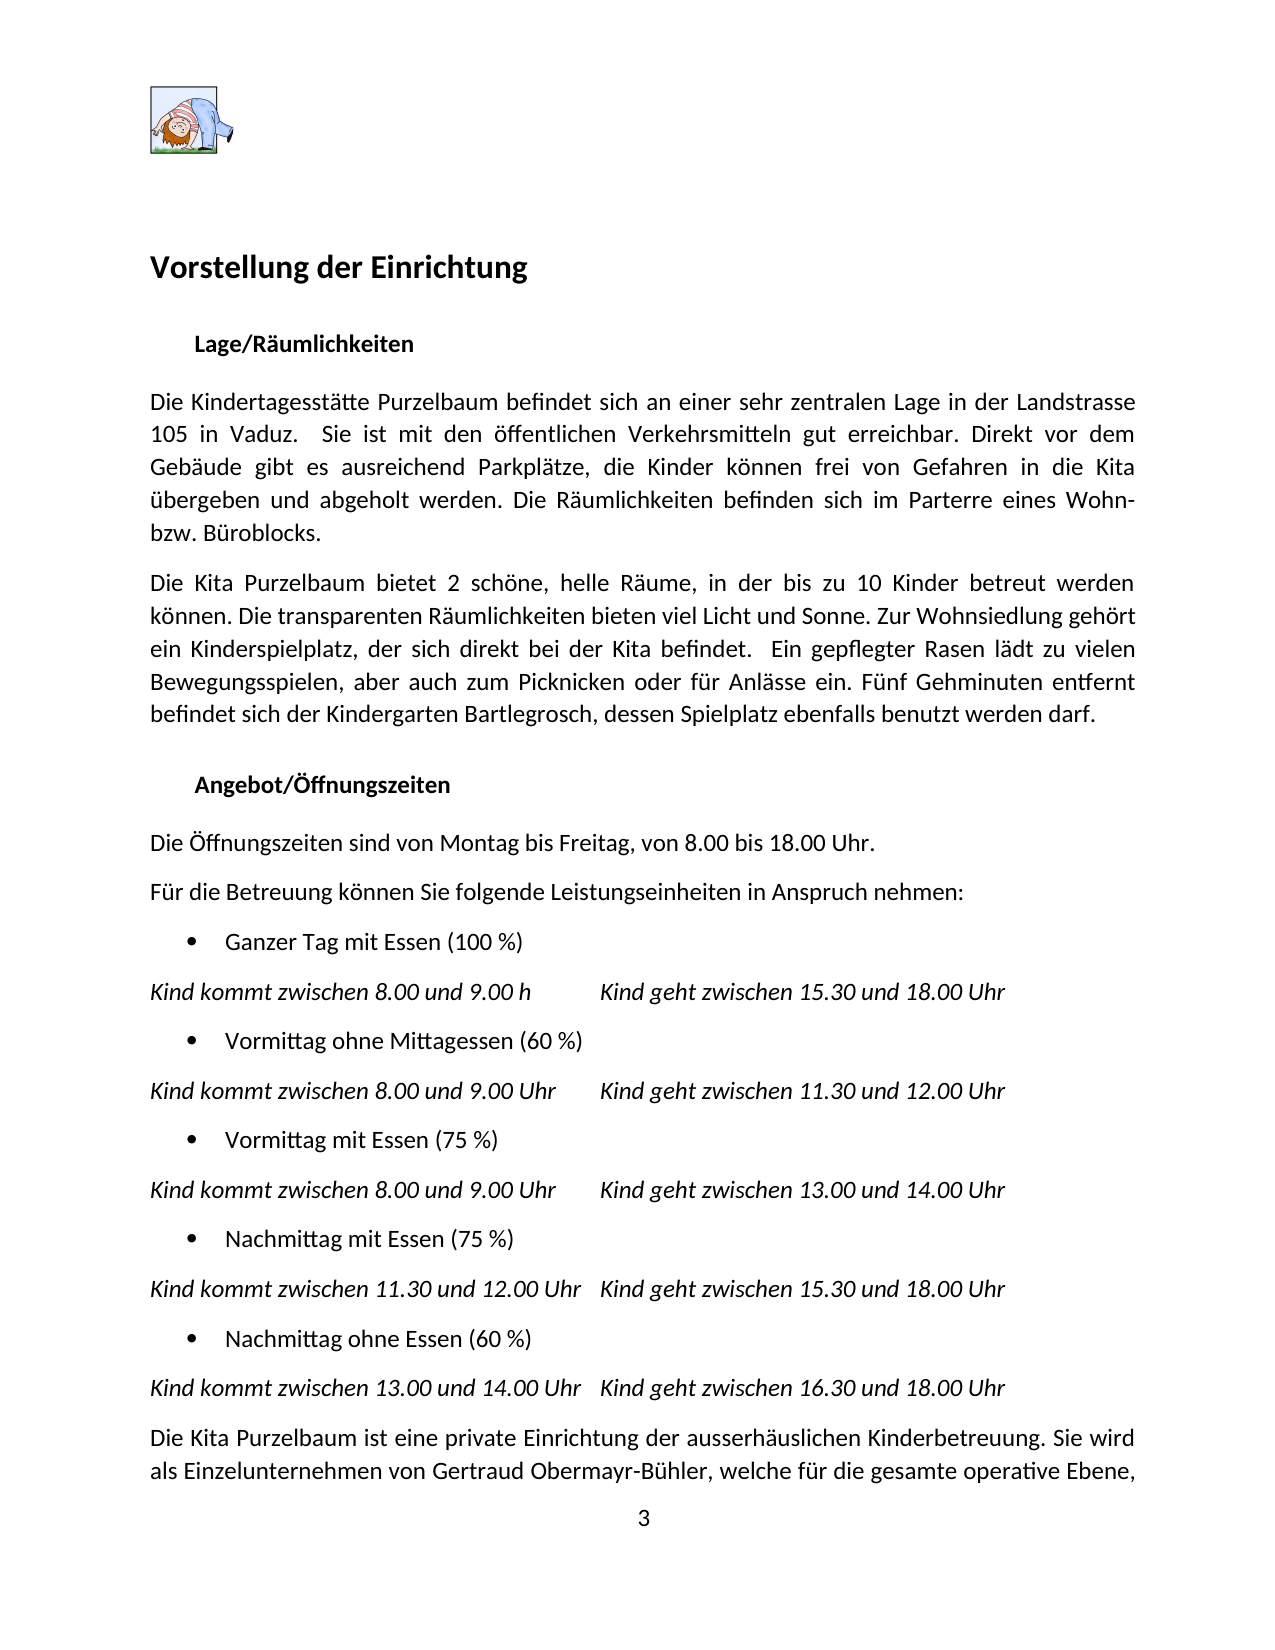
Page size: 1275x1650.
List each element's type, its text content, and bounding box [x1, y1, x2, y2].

list Vormittag ohne Mittagessen (60 %) [187, 1025, 1137, 1056]
subtitle Angebot/Öffnungszeiten [194, 769, 1137, 799]
text Kind kommt zwischen 13.00 und 14.00 Uhr Kind geht zwischen 16.30 und 18.00 Uhr [150, 1372, 1137, 1403]
subtitle Vorstellung der Einrichtung [150, 246, 1137, 287]
text Kind kommt zwischen 11.30 und 12.00 Uhr Kind geht zwischen 15.30 und 18.00 Uhr [150, 1273, 1137, 1304]
list Vormittag mit Essen (75 %) [187, 1124, 1137, 1155]
list Nachmittag mit Essen (75 %) [187, 1224, 1137, 1254]
text Kind kommt zwischen 8.00 und 9.00 Uhr Kind geht zwischen 11.30 und 12.00 Uhr [150, 1075, 1137, 1105]
picture [150, 86, 234, 154]
text Kind kommt zwischen 8.00 und 9.00 Uhr Kind geht zwischen 13.00 und 14.00 Uhr [150, 1174, 1137, 1204]
list Nachmittag ohne Essen (60 %) [187, 1323, 1137, 1353]
text Die Kindertagesstätte Purzelbaum befindet sich an einer sehr zentralen Lage in der Landstrasse 105 in Vaduz. Sie ist mit den öffentlichen Verkehrsmitteln gut erreichbar. Direkt vor dem Gebäude gibt es ausreichend Parkplätze, die Kinder können frei von Gefahren in die Kita übergeben und abgeholt werden. Die Räumlichkeiten befinden sich im Parterre eines Wohn- bzw. Büroblocks. [150, 386, 1137, 548]
subtitle Lage/Räumlichkeiten [194, 328, 1137, 358]
text Kind kommt zwischen 8.00 und 9.00 h Kind geht zwischen 15.30 und 18.00 Uhr [150, 976, 1137, 1006]
text Für die Betreuung können Sie folgende Leistungseinheiten in Anspruch nehmen: [150, 877, 1137, 907]
text Die Kita Purzelbaum bietet 2 schöne, helle Räume, in der bis zu 10 Kinder betreut werden können. Die transparenten Räumlichkeiten bieten viel Licht und Sonne. Zur Wohnsiedlung gehört ein Kinderspielplatz, der sich direkt bei der Kita befindet. Ein gepflegter Rasen lädt zu vielen Bewegungsspielen, aber auch zum Picknicken oder für Anlässe ein. Fünf Gehminuten entfernt befindet sich der Kindergarten Bartlegrosch, dessen Spielplatz ebenfalls benutzt werden darf. [150, 567, 1137, 729]
list Ganzer Tag mit Essen (100 %) [187, 926, 1137, 957]
text Die Öffnungszeiten sind von Montag bis Freitag, von 8.00 bis 18.00 Uhr. [150, 827, 1137, 857]
